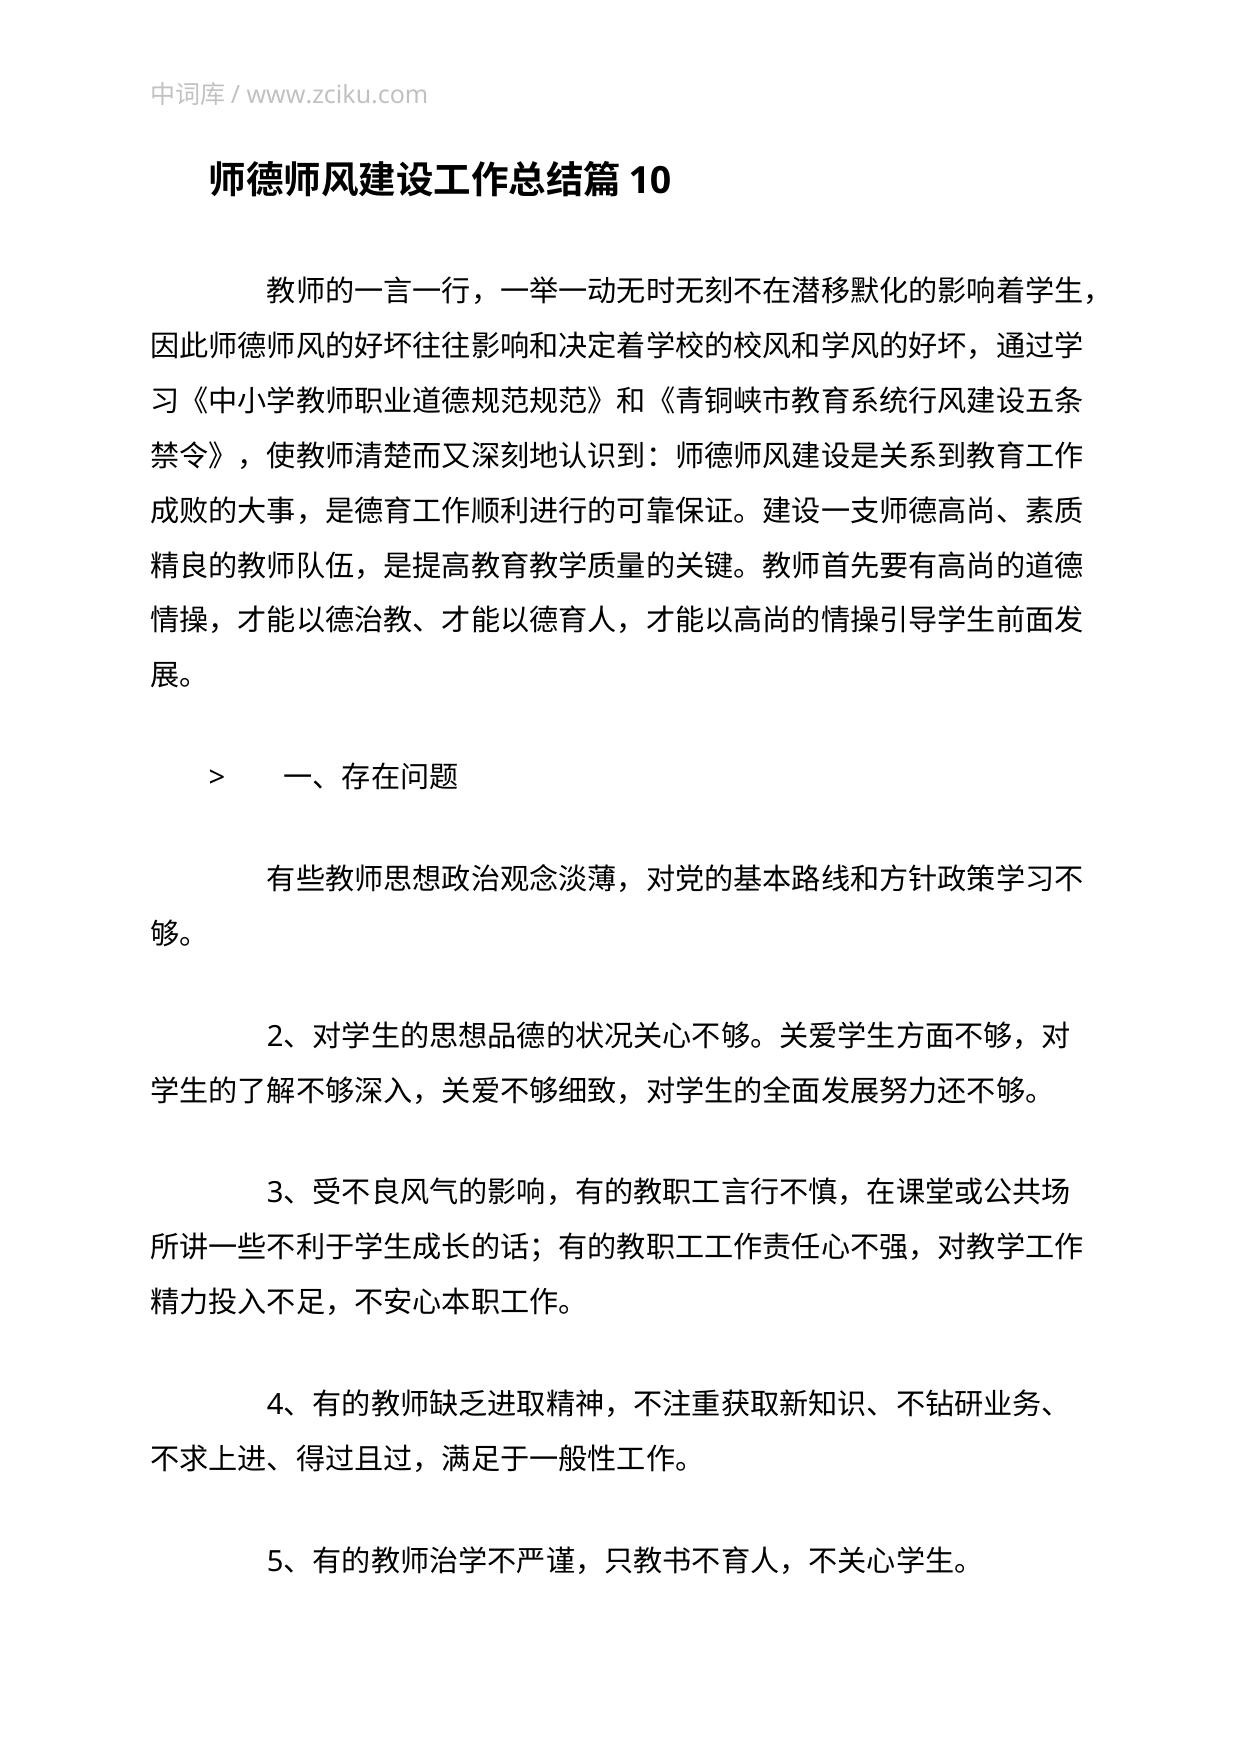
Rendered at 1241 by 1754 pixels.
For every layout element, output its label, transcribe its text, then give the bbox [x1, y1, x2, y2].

text 有些教师思想政治观念淡薄，对党的基本路线和方针政策学习不够。 [150, 856, 1090, 953]
text 师德师风建设工作总结篇10 [150, 150, 1090, 204]
text > 一、存在问题 [150, 754, 1090, 796]
text 5、有的教师治学不严谨，只教书不育人，不关心学生。 [150, 1537, 1090, 1580]
text 2、对学生的思想品德的状况关心不够。关爱学生方面不够，对学生的了解不够深入，关爱不够细致，对学生的全面发展努力还不够。 [150, 1012, 1090, 1109]
text 4、有的教师缺乏进取精神，不注重获取新知识、不钻研业务、不求上进、得过且过，满足于一般性工作。 [150, 1381, 1090, 1478]
text 3、受不良风气的影响，有的教职工言行不慎，在课堂或公共场所讲一些不利于学生成长的话；有的教职工工作责任心不强，对教学工作精力投入不足，不安心本职工作。 [150, 1169, 1090, 1321]
text 教师的一言一行，一举一动无时无刻不在潜移默化的影响着学生，因此师德师风的好坏往往影响和决定着学校的校风和学风的好坏，通过学习《中小学教师职业道德规范规范》和《青铜峡市教育系统行风建设五条禁令》，使教师清楚而又深刻地认识到：师德师风建设是关系到教育工作成败的大事，是德育工作顺利进行的可靠保证。建设一支师德高尚、素质精良的教师队伍，是提高教育教学质量的关键。教师首先要有高尚的道德情操，才能以德治教、才能以德育人，才能以高尚的情操引导学生前面发展。 [150, 268, 1090, 694]
